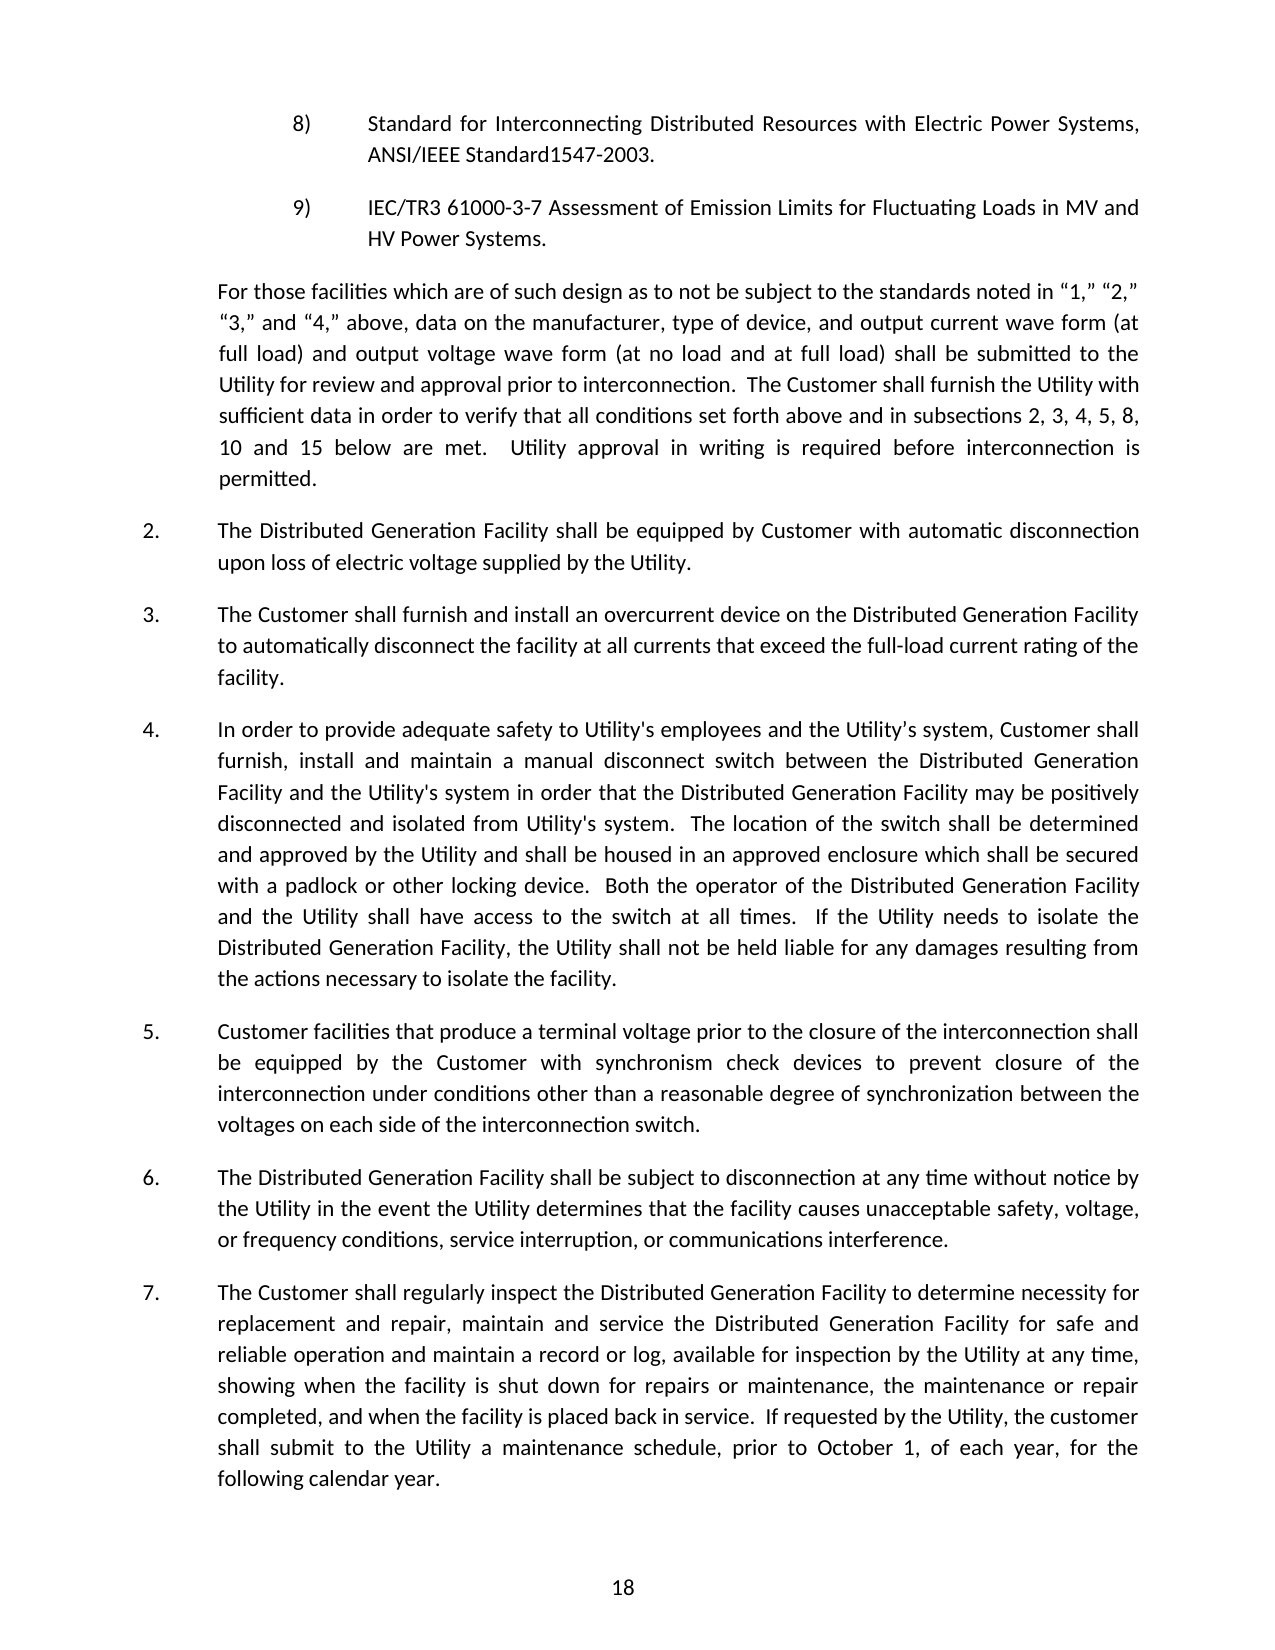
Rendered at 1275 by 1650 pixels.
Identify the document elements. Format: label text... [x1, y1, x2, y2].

list The Distributed Generation Facility shall be subject to disconnection at any time without notice by the Utility in the event the Utility determines that the facility causes unacceptable safety, voltage, or frequency conditions, service interruption, or communications interference. [142, 1163, 1141, 1253]
list The Customer shall furnish and install an overcurrent device on the Distributed Generation Facility to automatically disconnect the facility at all currents that exceed the full-load current rating of the facility. [142, 601, 1141, 691]
list Customer facilities that produce a terminal voltage prior to the closure of the interconnection shall be equipped by the Customer with synchronism check devices to prevent closure of the interconnection under conditions other than a reasonable degree of synchronization between the voltages on each side of the interconnection switch. [142, 1017, 1141, 1138]
list The Distributed Generation Facility shall be equipped by Customer with automatic disconnection upon loss of electric voltage supplied by the Utility. [142, 517, 1141, 576]
list IEC/TR3 61000-3-7 Assessment of Emission Limits for Fluctuating Loads in MV and HV Power Systems. [292, 193, 1141, 252]
list The Customer shall regularly inspect the Distributed Generation Facility to determine necessity for replacement and repair, maintain and service the Distributed Generation Facility for safe and reliable operation and maintain a record or log, available for inspection by the Utility at any time, showing when the facility is shut down for repairs or maintenance, the maintenance or repair completed, and when the facility is placed back in service. If requested by the Utility, the customer shall submit to the Utility a maintenance schedule, prior to October 1, of each year, for the following calendar year. [142, 1278, 1141, 1492]
text For those facilities which are of such design as to not be subject to the standards noted in “1,” “2,” “3,” and “4,” above, data on the manufacturer, type of device, and output current wave form (at full load) and output voltage wave form (at no load and at full load) shall be submitted to the Utility for review and approval prior to interconnection. The Customer shall furnish the Utility with sufficient data in order to verify that all conditions set forth above and in subsections 2, 3, 4, 5, 8, 10 and 15 below are met. Utility approval in writing is required before interconnection is permitted. [217, 277, 1141, 492]
list In order to provide adequate safety to Utility's employees and the Utility’s system, Customer shall furnish, install and maintain a manual disconnect switch between the Distributed Generation Facility and the Utility's system in order that the Distributed Generation Facility may be positively disconnected and isolated from Utility's system. The location of the switch shall be determined and approved by the Utility and shall be housed in an approved enclosure which shall be secured with a padlock or other locking device. Both the operator of the Distributed Generation Facility and the Utility shall have access to the switch at all times. If the Utility needs to isolate the Distributed Generation Facility, the Utility shall not be held liable for any damages resulting from the actions necessary to isolate the facility. [142, 716, 1141, 992]
list Standard for Interconnecting Distributed Resources with Electric Power Systems, ANSI/IEEE Standard1547-2003. [292, 109, 1141, 168]
